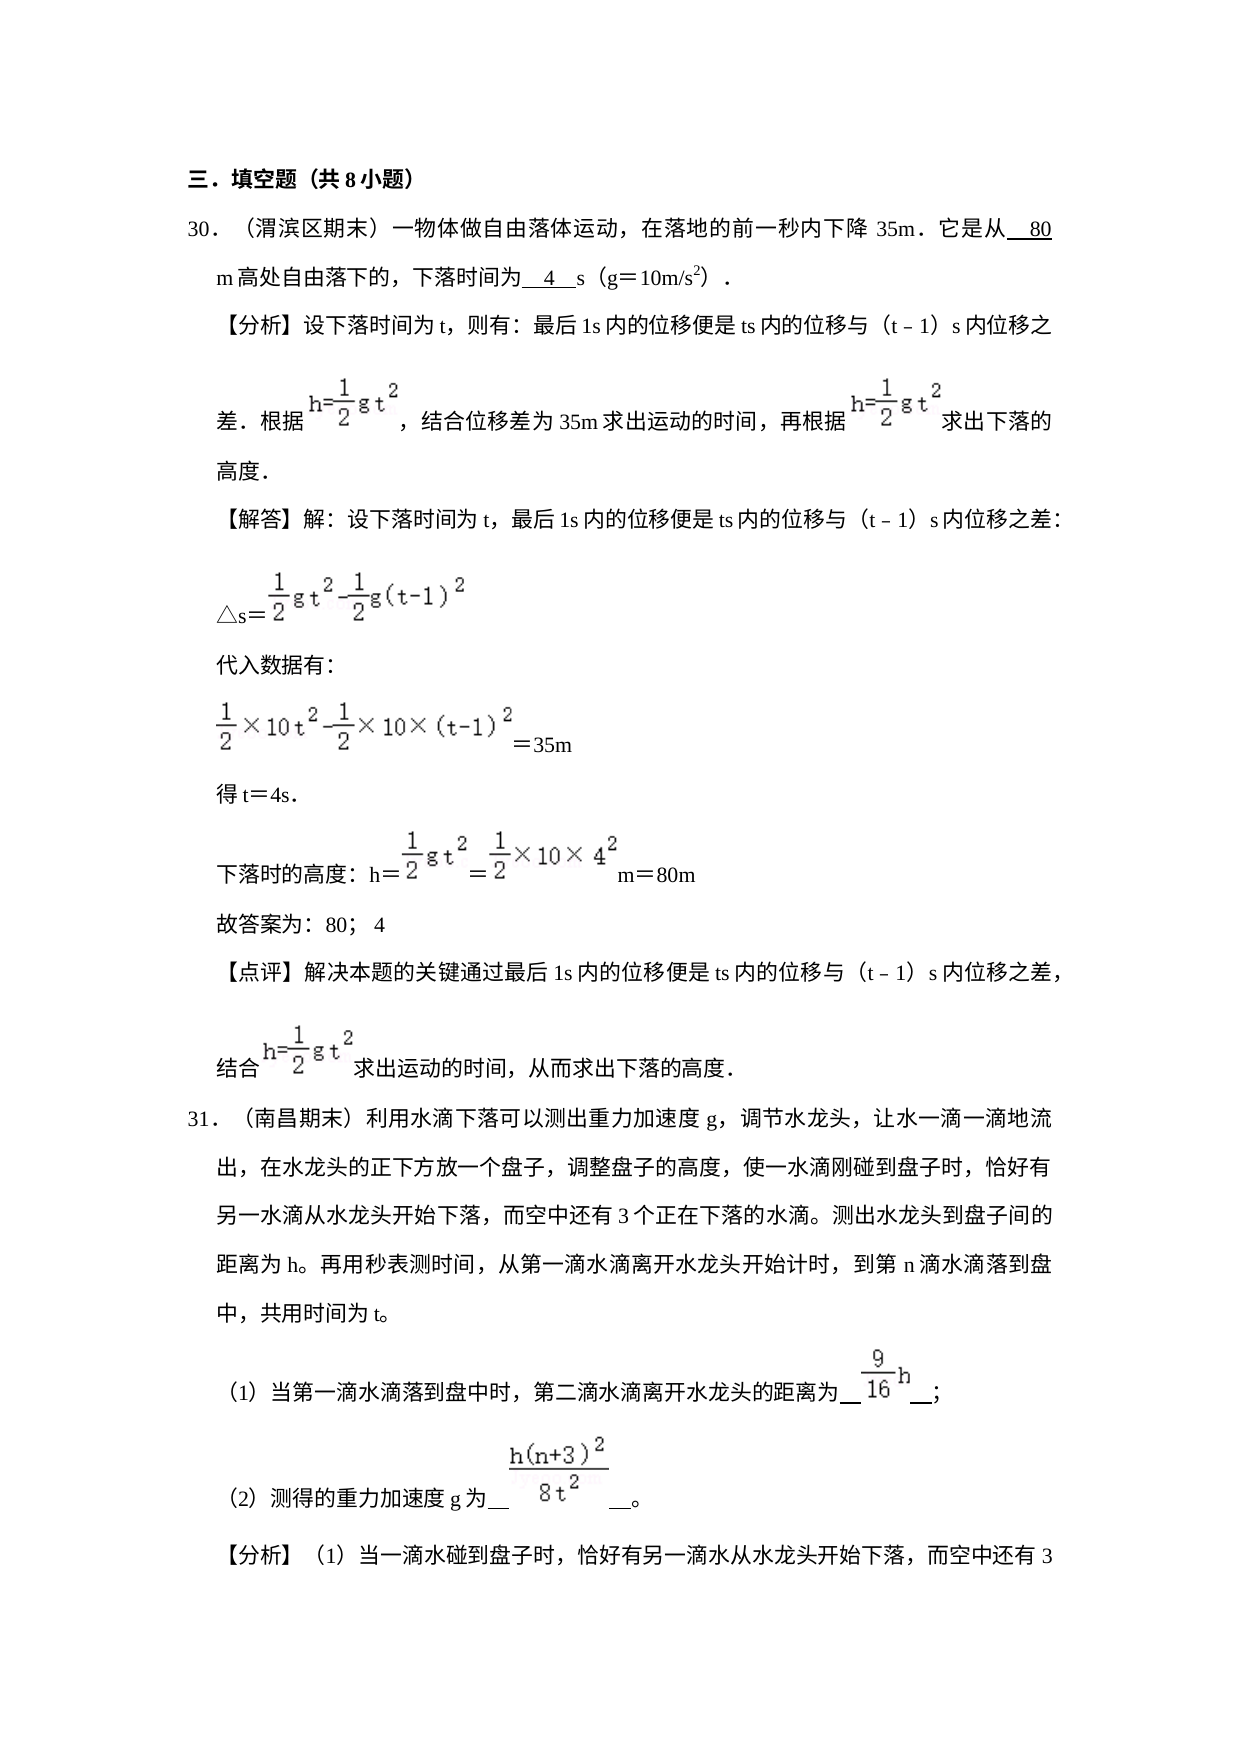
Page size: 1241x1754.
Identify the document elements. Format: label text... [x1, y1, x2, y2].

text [216, 1538, 1053, 1570]
text 【点评】解决本题的关键通过最后1s内的位移便是ts内的位移与（t﹣1）s内位移之差，结合求出运动的时间，从而求出下落的高度． [216, 954, 1053, 1084]
picture [268, 568, 464, 624]
text （2）测得的重力加速度g为 。 [216, 1424, 1053, 1522]
text （1）当第一滴水滴落到盘中时，第二滴水滴离开水龙头的距离为 ； [216, 1344, 1053, 1409]
text 【解答】解：设下落时间为t，最后1s内的位移便是ts内的位移与（t﹣1）s内位移之差：△s＝ [216, 502, 1053, 632]
picture [509, 1434, 609, 1506]
text 30．（渭滨区期末）一物体做自由落体运动，在落地的前一秒内下降35m．它是从 80 m高处自由落下的，下落时间为 4 s（g＝10m/s2）． [187, 210, 1053, 292]
text 得t＝4s． [216, 777, 1053, 809]
picture [861, 1345, 910, 1401]
picture [847, 374, 942, 429]
text 【分析】设下落时间为t，则有：最后1s内的位移便是ts内的位移与（t﹣1）s内位移之差．根据，结合位移差为35m求出运动的时间，再根据求出下落的高度． [216, 307, 1053, 486]
picture [305, 374, 399, 429]
text 下落时的高度：h＝＝m＝80m [216, 825, 1053, 890]
picture [259, 1021, 354, 1077]
picture [489, 827, 618, 882]
text 故答案为：80； 4 [216, 906, 1053, 939]
picture [401, 827, 468, 882]
text 31．（南昌期末）利用水滴下落可以测出重力加速度g，调节水龙头，让水一滴一滴地流出，在水龙头的正下方放一个盘子，调整盘子的高度，使一水滴刚碰到盘子时，恰好有另一水滴从水龙头开始下落，而空中还有3个正在下落的水滴。测出水龙头到盘子间的距离为h。再用秒表测时间，从第一滴水滴离开水龙头开始计时，到第n滴水滴落到盘中，共用时间为t。 [187, 1100, 1053, 1328]
picture [216, 698, 512, 753]
text 代入数据有： [216, 648, 1053, 680]
text 三．填空题（共8小题） [187, 162, 1053, 194]
